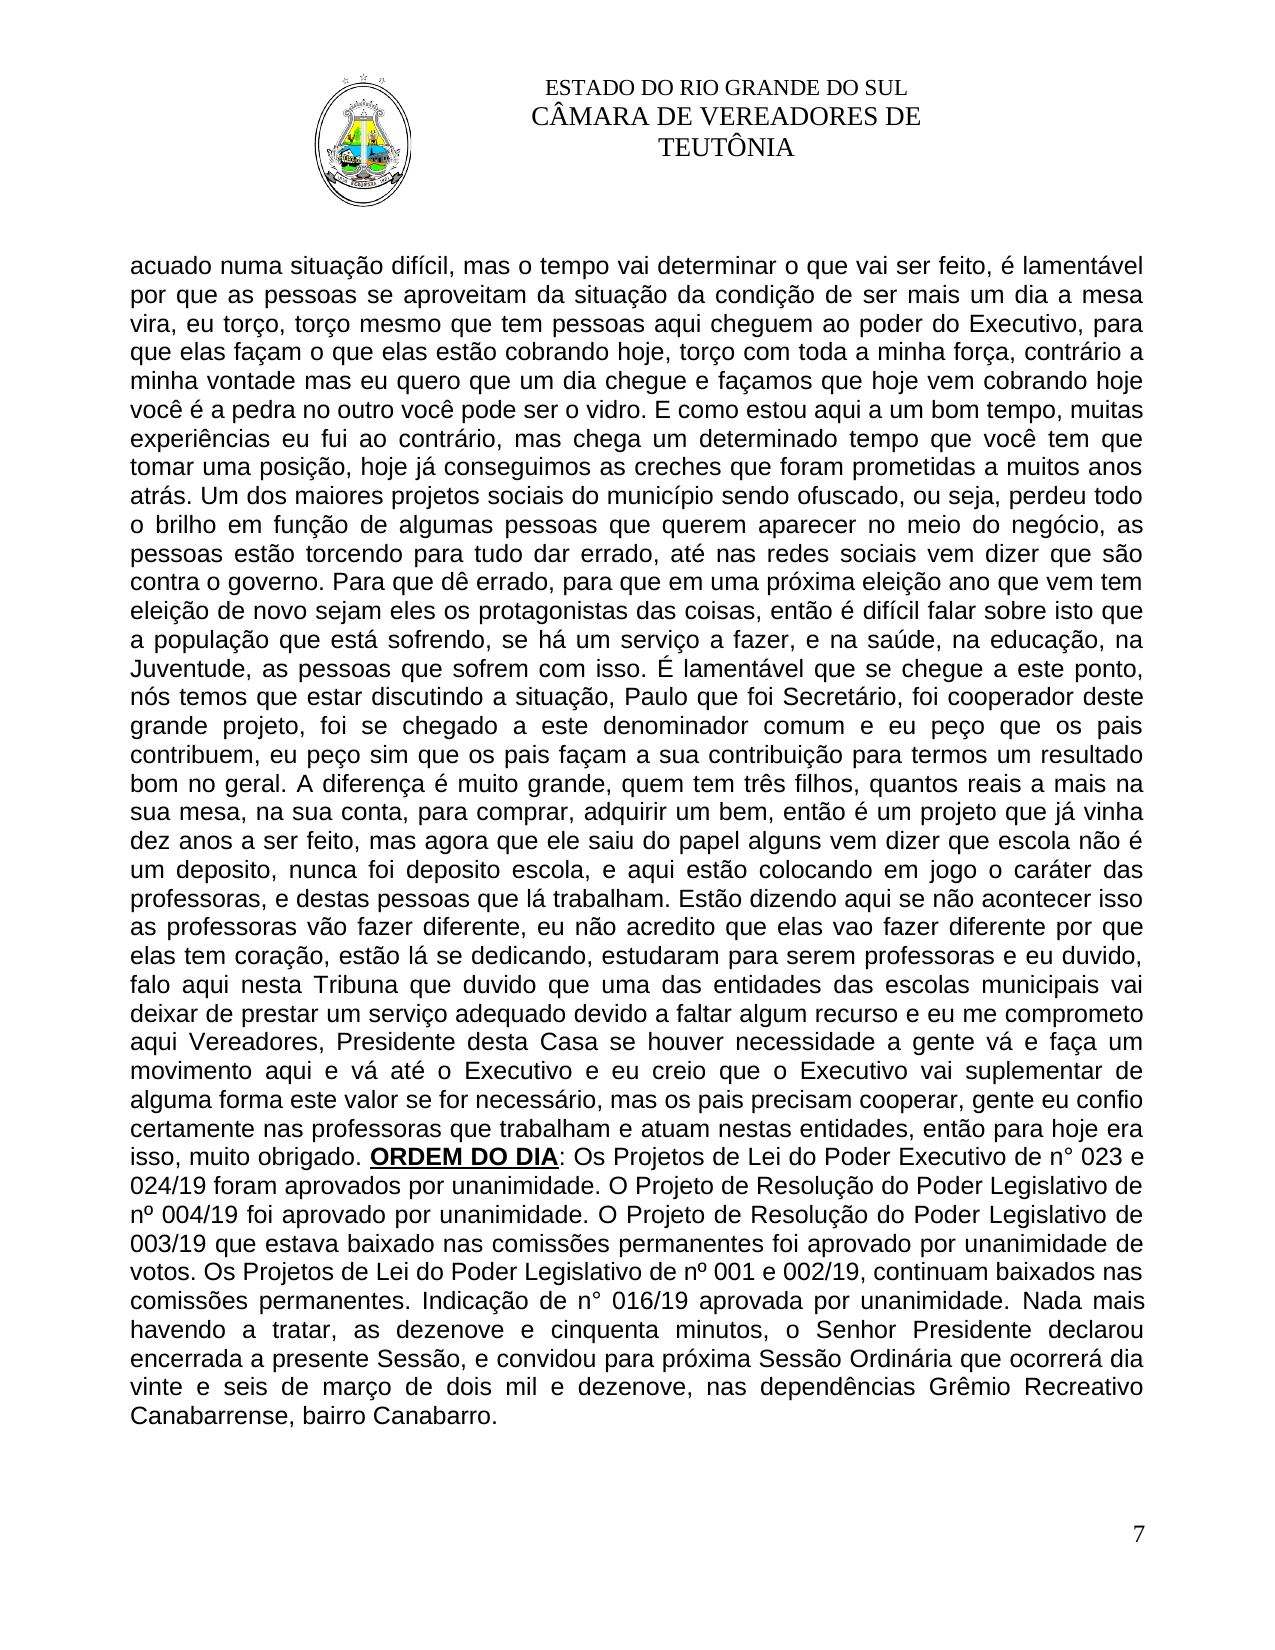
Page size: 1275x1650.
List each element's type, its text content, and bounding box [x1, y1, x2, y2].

picture [314, 73, 412, 207]
